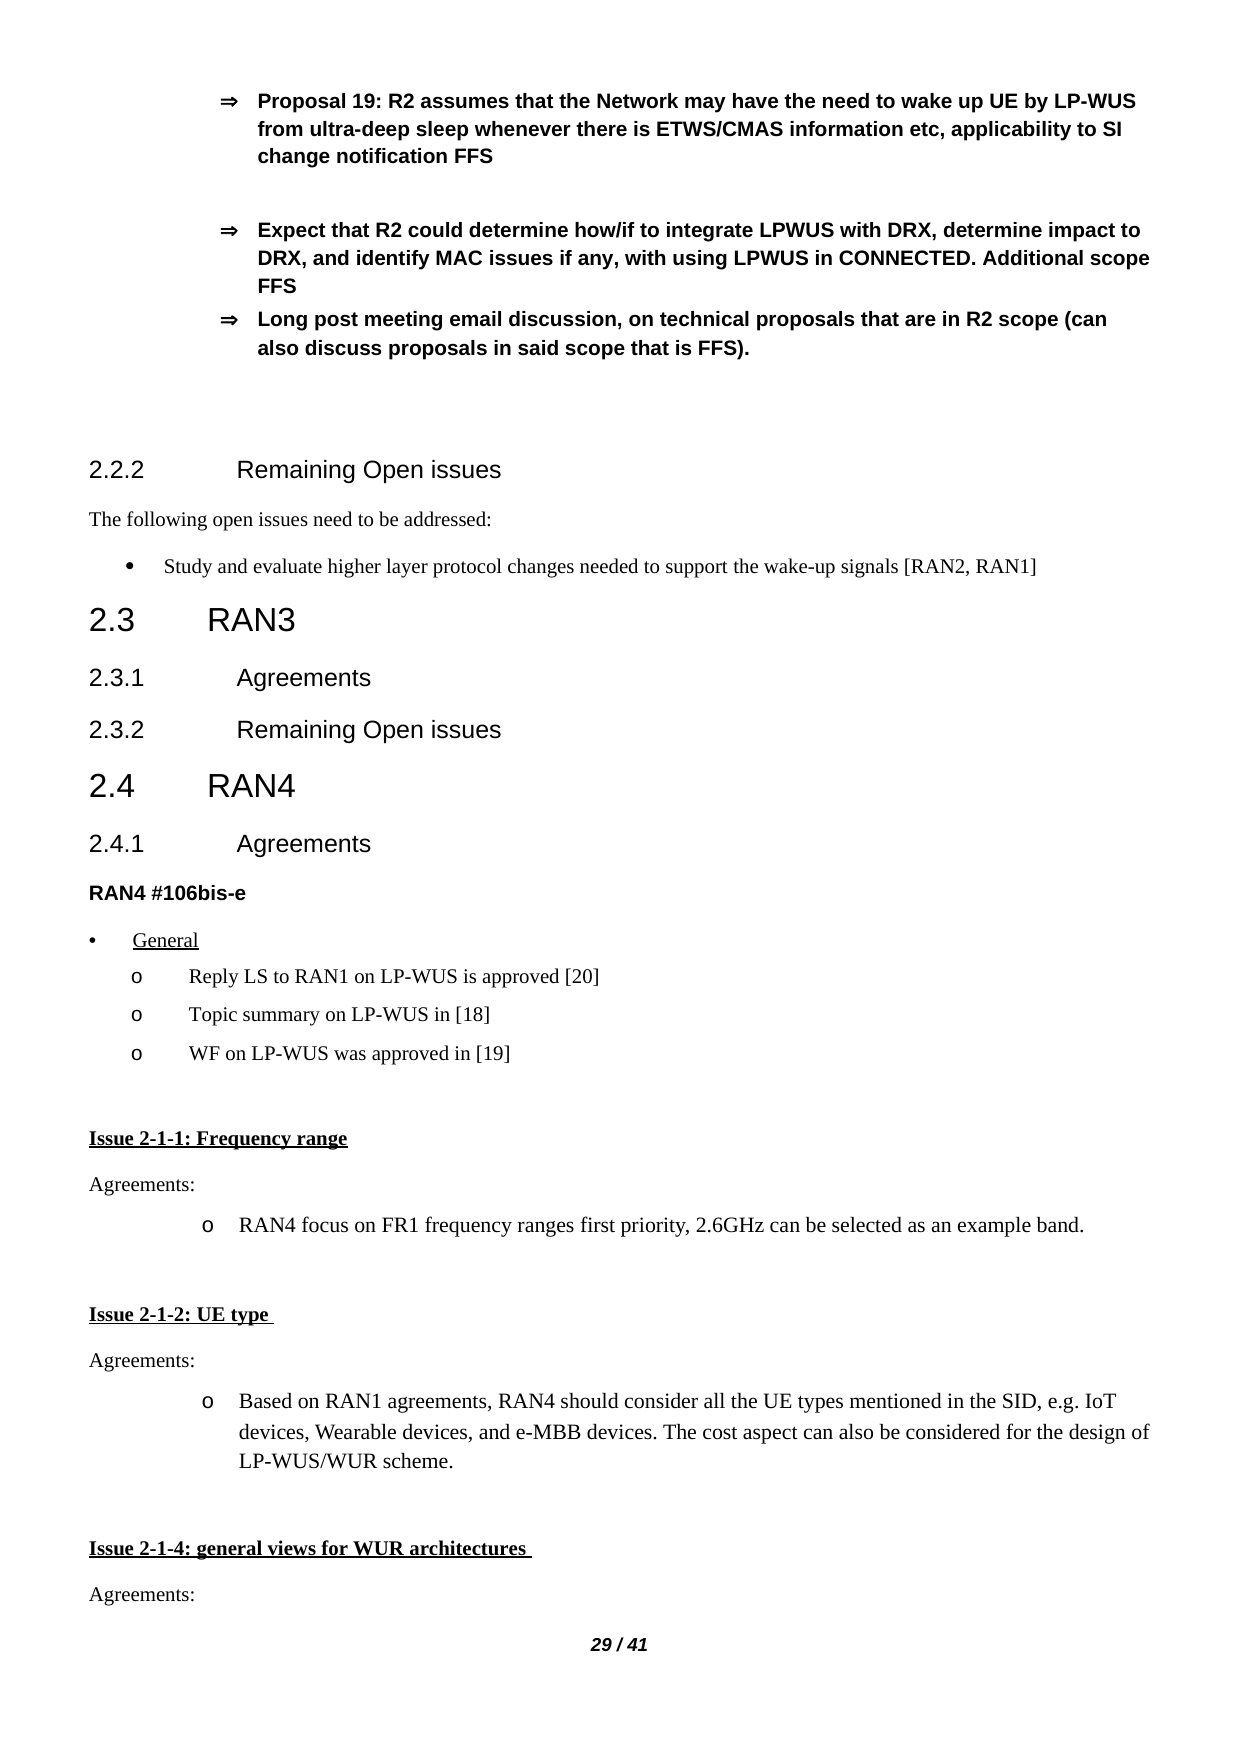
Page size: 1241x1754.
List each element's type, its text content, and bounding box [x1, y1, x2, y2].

text Issue 2-1-1: Frequency range [89, 1126, 1152, 1149]
list Study and evaluate higher layer protocol changes needed to support the wake-up signals [RAN2, RAN1] [126, 554, 1162, 578]
subtitle 2.2.2 Remaining Open issues [89, 456, 1152, 484]
subtitle 2.4 RAN4 [89, 766, 1152, 805]
text Agreements: [89, 1582, 1152, 1606]
text Agreements: [89, 1172, 1152, 1196]
text Expect that R2 could determine how/if to integrate LPWUS with DRX, determine impact to DRX, and identify MAC issues if any, with using LPWUS in CONNECTED. Additional scope FFS [220, 218, 1152, 297]
subtitle 2.3 RAN3 [89, 600, 1152, 638]
subtitle 2.3.2 Remaining Open issues [89, 715, 1152, 743]
text Proposal 19: R2 assumes that the Network may have the need to wake up UE by LP-WUS from ultra-deep sleep whenever there is ETWS/CMAS information etc, applicability to SI change notification FFS [220, 89, 1152, 168]
list General [89, 927, 1152, 952]
text RAN4 #106bis-e [89, 881, 1152, 905]
list Reply LS to RAN1 on LP-WUS is approved [20] [130, 964, 1152, 989]
text Long post meeting email discussion, on technical proposals that are in R2 scope (can also discuss proposals in said scope that is FFS). [220, 307, 1152, 359]
list Topic summary on LP-WUS in [18] [130, 1002, 1152, 1028]
list WF on LP-WUS was approved in [19] [130, 1041, 1152, 1066]
list RAN4 focus on FR1 frequency ranges first priority, 2.6GHz can be selected as an example band. [201, 1212, 1152, 1239]
subtitle 2.3.1 Agreements [89, 663, 1152, 692]
list Based on RAN1 agreements, RAN4 should consider all the UE types mentioned in the SID, e.g. IoT devices, Wearable devices, and e-MBB devices. The cost aspect can also be considered for the design of LP-WUS/WUR scheme. [201, 1388, 1152, 1473]
subtitle 2.4.1 Agreements [89, 829, 1152, 858]
text Issue 2-1-4: general views for WUR architectures [89, 1536, 1152, 1560]
text Issue 2-1-2: UE type [89, 1302, 1152, 1326]
text Agreements: [89, 1348, 1152, 1372]
text The following open issues need to be addressed: [89, 507, 1152, 531]
